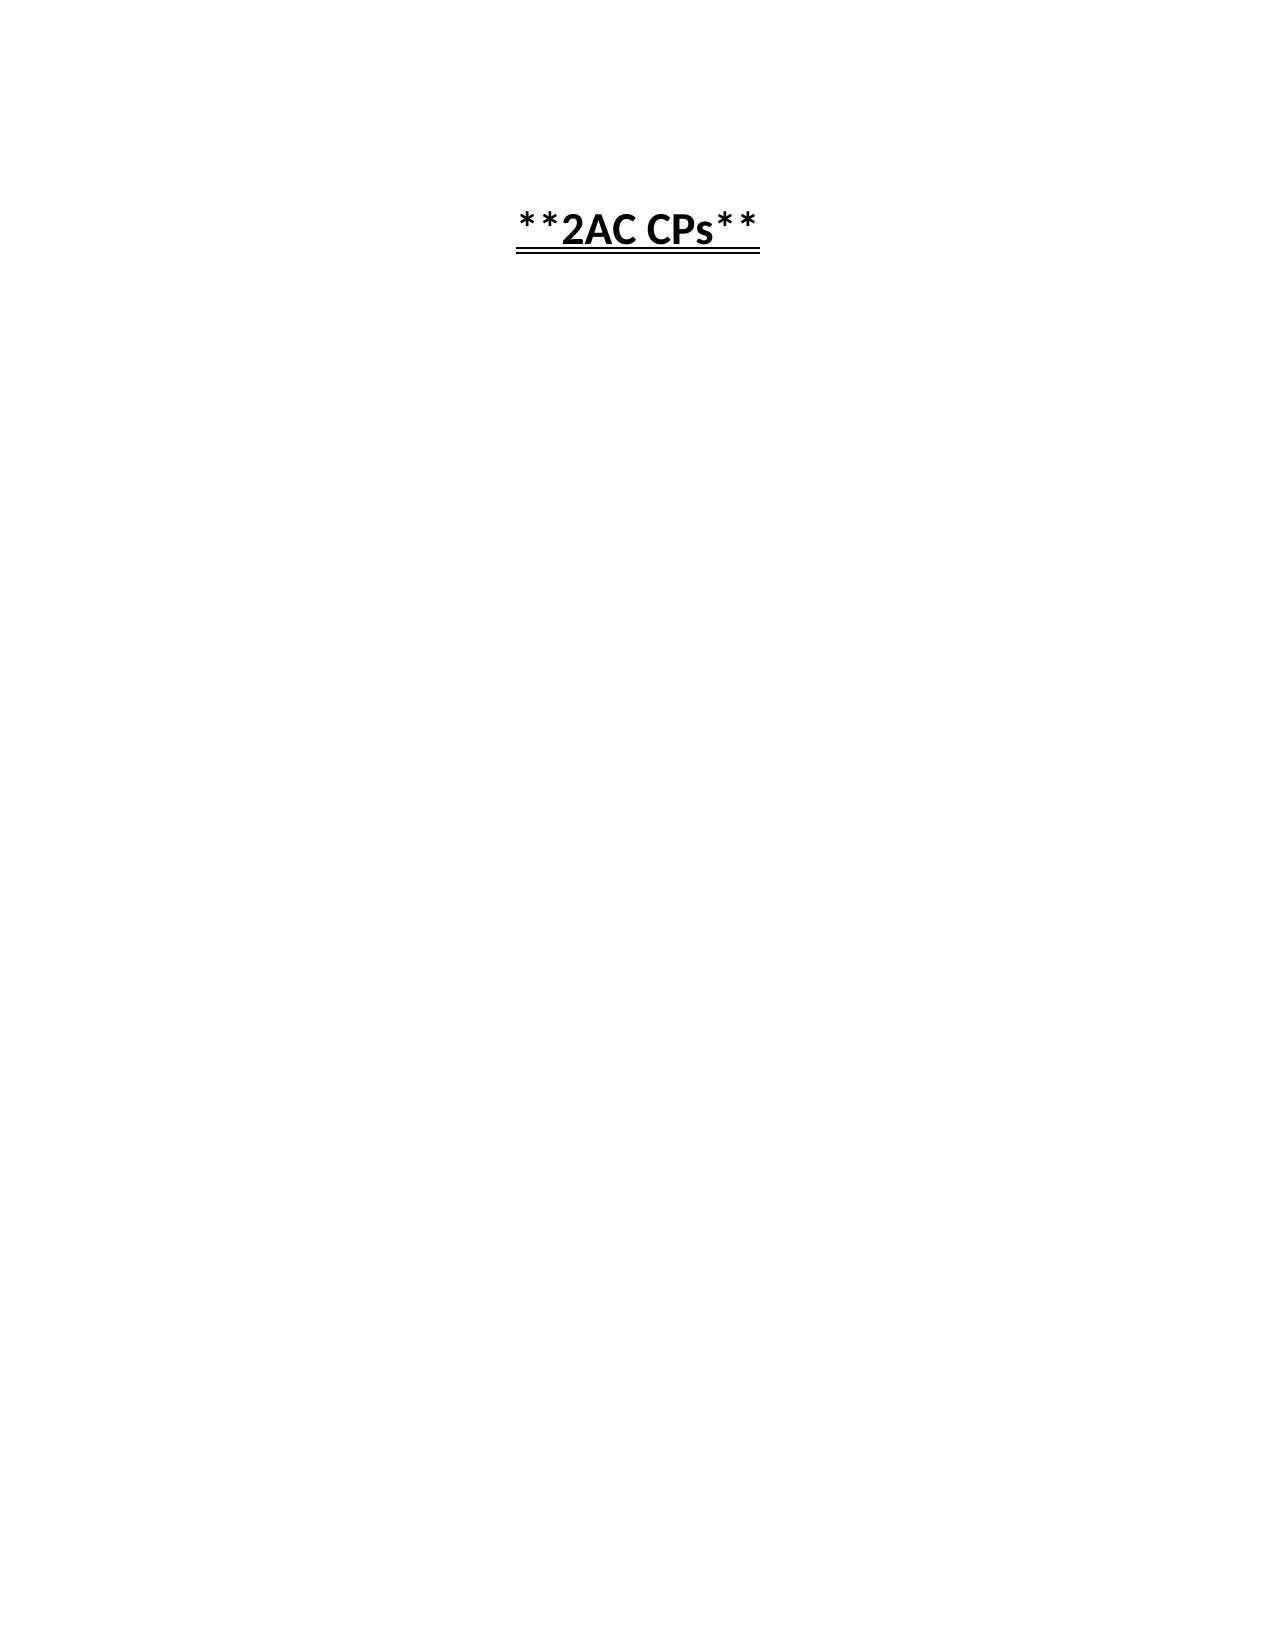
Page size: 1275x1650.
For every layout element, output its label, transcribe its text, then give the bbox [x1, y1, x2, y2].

subtitle **2AC CPs** [150, 200, 1125, 256]
